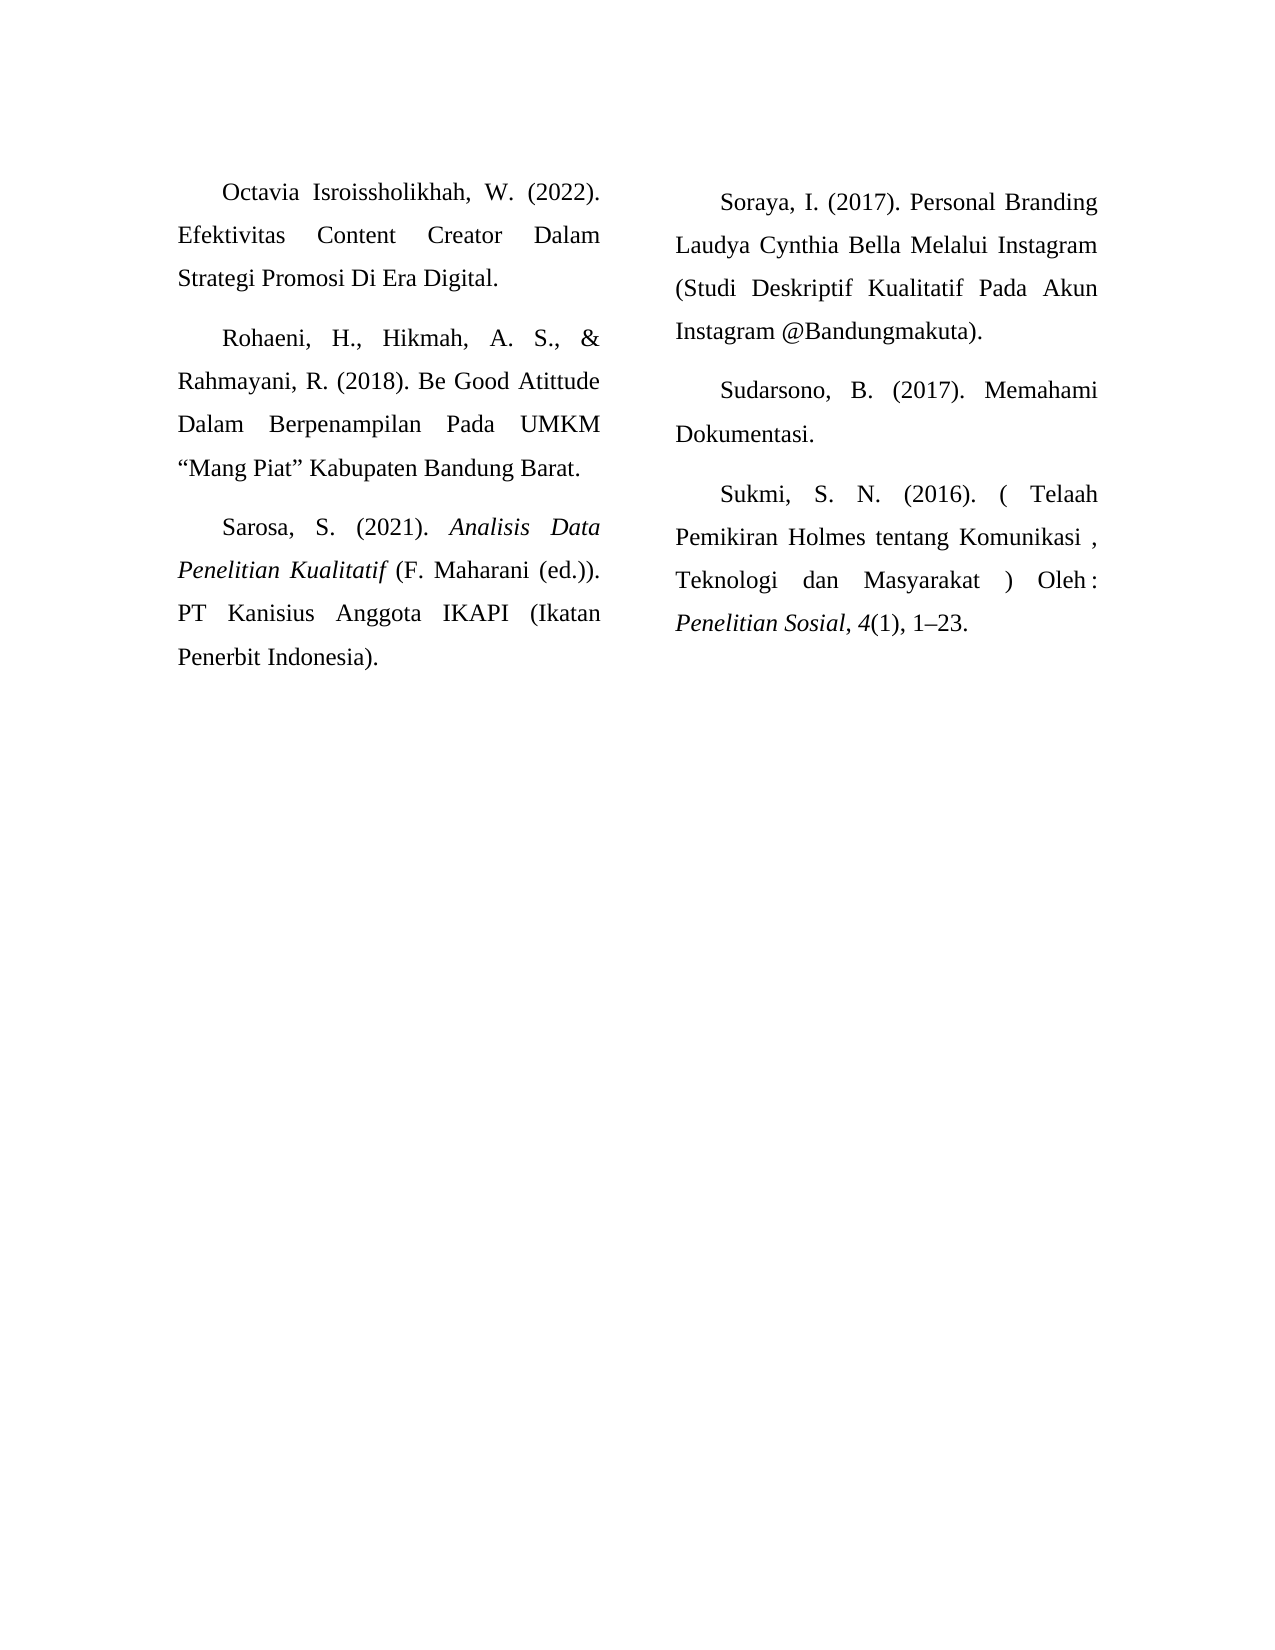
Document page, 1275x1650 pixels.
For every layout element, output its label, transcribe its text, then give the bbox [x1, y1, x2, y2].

text Rohaeni, H., Hikmah, A. S., & Rahmayani, R. (2018). Be Good Atittude Dalam Berpenampilan Pada UMKM “Mang Piat” Kabupaten Bandung Barat. [177, 323, 600, 481]
text Octavia Isroissholikhah, W. (2022). Efektivitas Content Creator Dalam Strategi Promosi Di Era Digital. [177, 177, 600, 292]
text Sukmi, S. N. (2016). ( Telaah Pemikiran Holmes tentang Komunikasi , Teknologi dan Masyarakat ) Oleh : Penelitian Sosial, 4(1), 1–23. [675, 479, 1098, 637]
text Soraya, I. (2017). Personal Branding Laudya Cynthia Bella Melalui Instagram (Studi Deskriptif Kualitatif Pada Akun Instagram @Bandungmakuta). [675, 187, 1098, 345]
text Sarosa, S. (2021). Analisis Data Penelitian Kualitatif (F. Maharani (ed.)). PT Kanisius Anggota IKAPI (Ikatan Penerbit Indonesia). [177, 512, 600, 670]
text Sudarsono, B. (2017). Memahami Dokumentasi. [675, 376, 1098, 447]
